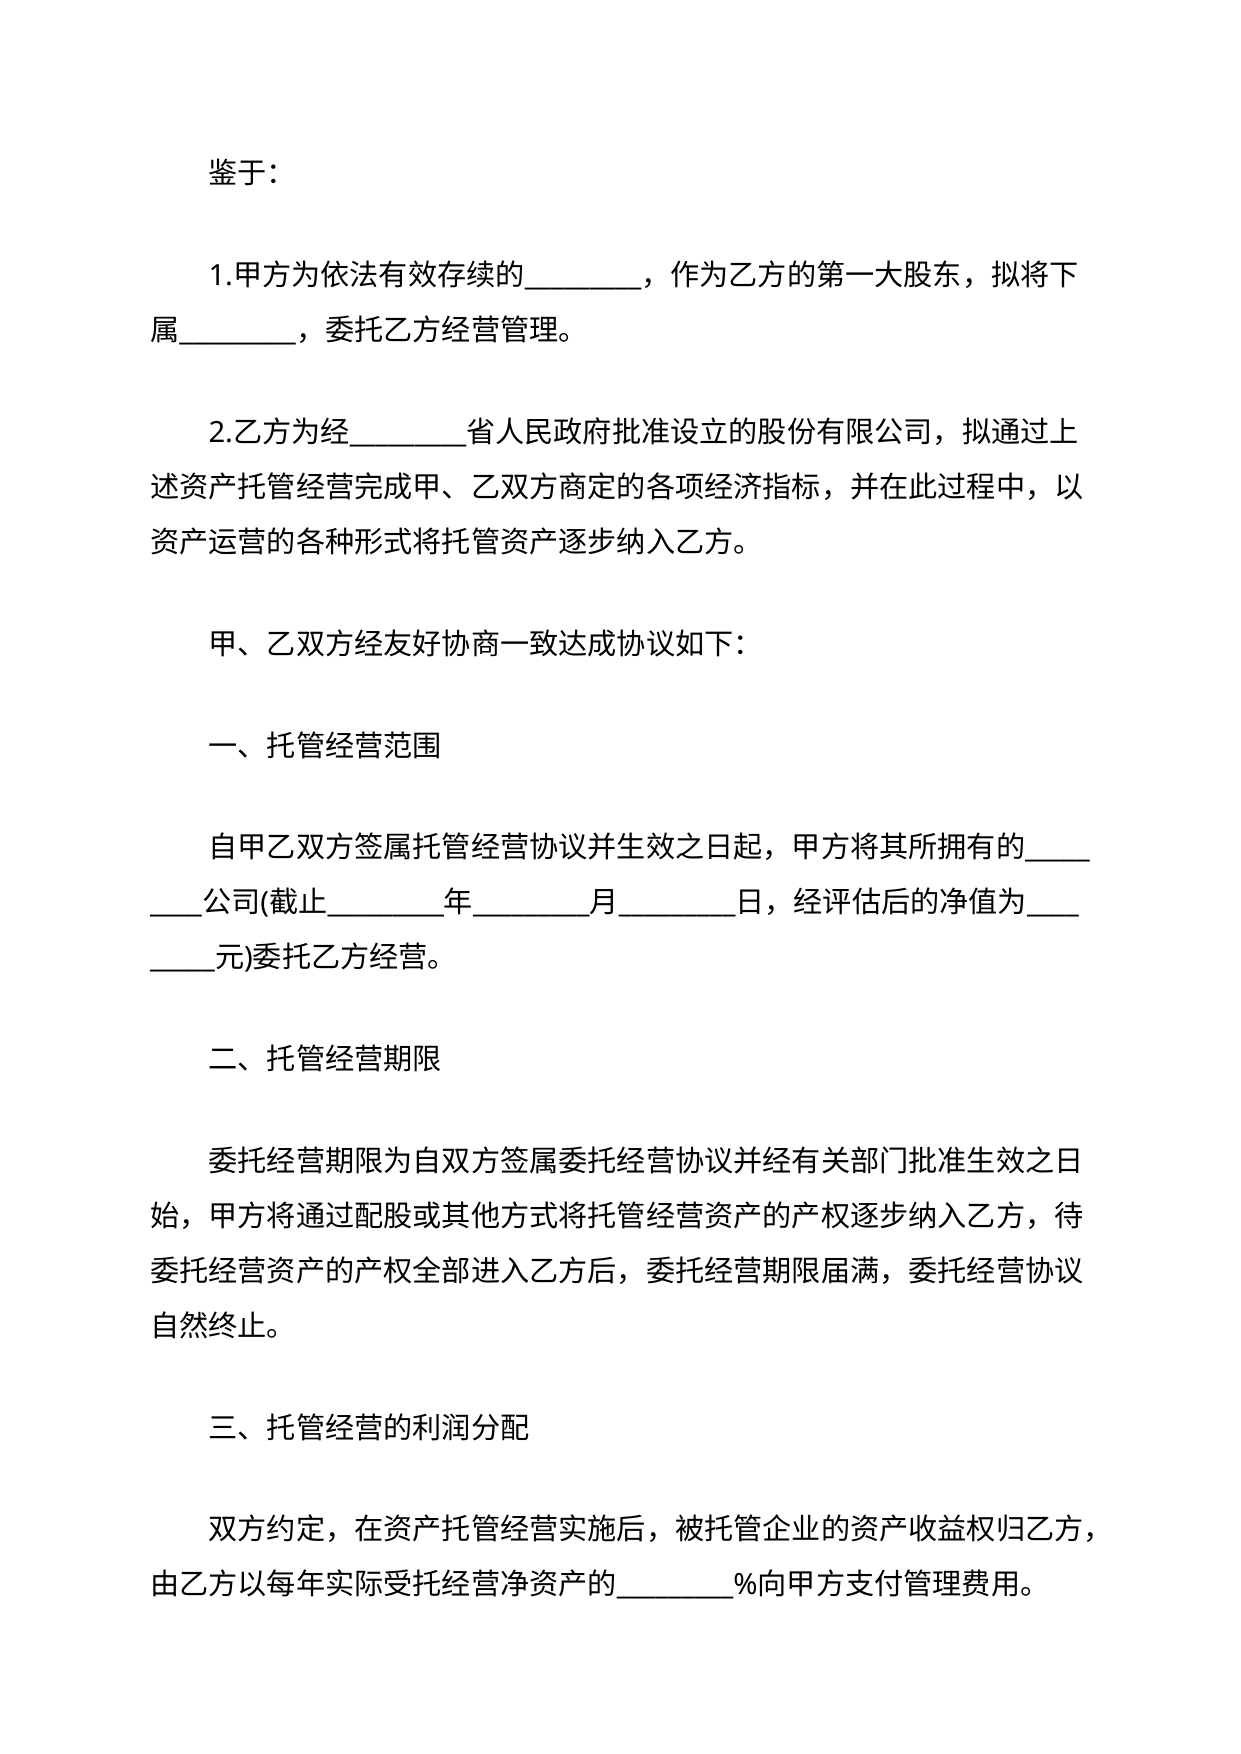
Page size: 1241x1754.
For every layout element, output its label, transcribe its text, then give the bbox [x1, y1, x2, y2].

text 委托经营期限为自双方签属委托经营协议并经有关部门批准生效之日始，甲方将通过配股或其他方式将托管经营资产的产权逐步纳入乙方，待委托经营资产的产权全部进入乙方后，委托经营期限届满，委托经营协议自然终止。 [150, 1138, 1090, 1345]
text 甲、乙双方经友好协商一致达成协议如下： [150, 620, 1090, 663]
text 二、托管经营期限 [150, 1036, 1090, 1078]
text 一、托管经营范围 [150, 722, 1090, 764]
text 双方约定，在资产托管经营实施后，被托管企业的资产收益权归乙方，由乙方以每年实际受托经营净资产的_________%向甲方支付管理费用。 [150, 1506, 1090, 1603]
text 三、托管经营的利润分配 [150, 1404, 1090, 1446]
text 自甲乙双方签属托管经营协议并生效之日起，甲方将其所拥有的_________公司(截止_________年_________月_________日，经评估后的净值为_________元)委托乙方经营。 [150, 824, 1090, 976]
text 2.乙方为经_________省人民政府批准设立的股份有限公司，拟通过上述资产托管经营完成甲、乙双方商定的各项经济指标，并在此过程中，以资产运营的各种形式将托管资产逐步纳入乙方。 [150, 409, 1090, 561]
text 1.甲方为依法有效存续的_________，作为乙方的第一大股东，拟将下属_________，委托乙方经营管理。 [150, 252, 1090, 349]
text 鉴于： [150, 150, 1090, 192]
